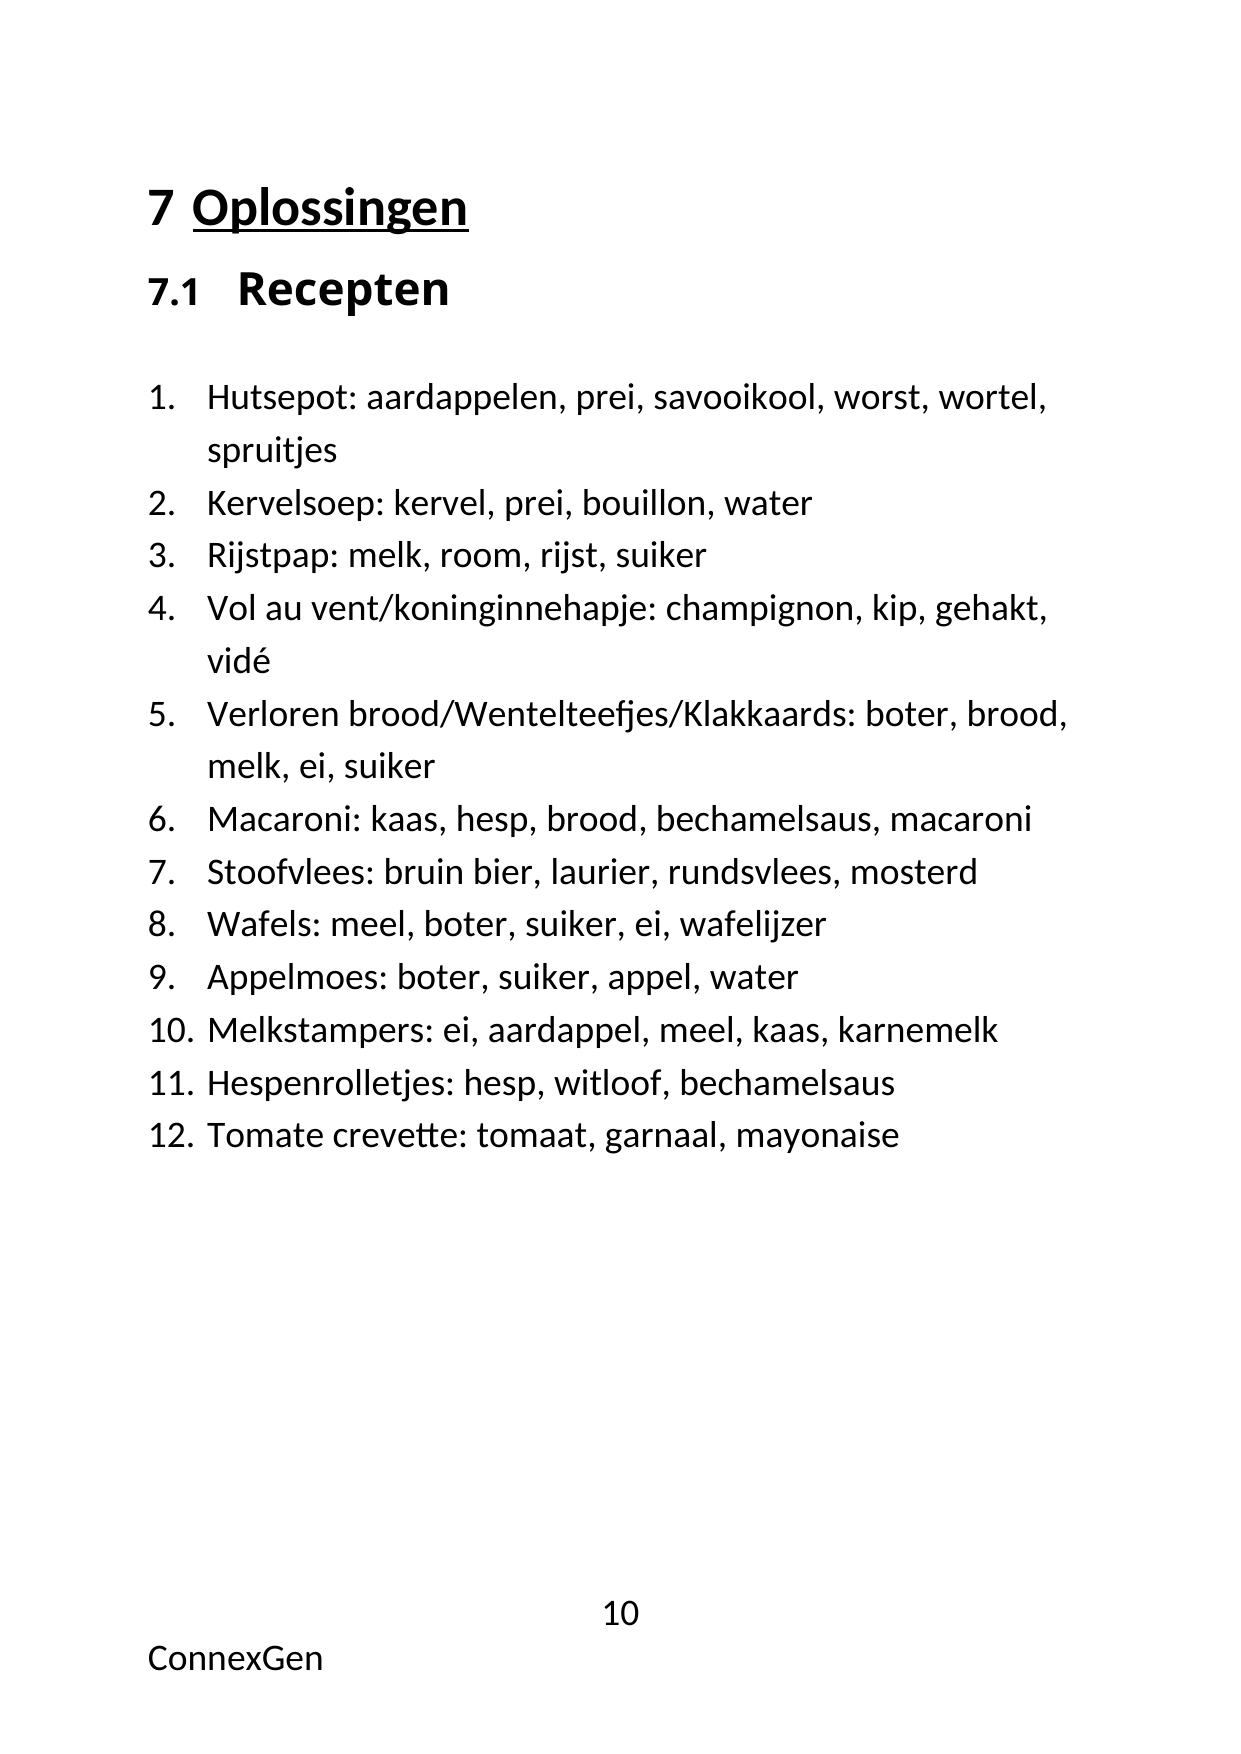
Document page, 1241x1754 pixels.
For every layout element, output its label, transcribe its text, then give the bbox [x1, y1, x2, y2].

list Hespenrolletjes: hesp, witloof, bechamelsaus [148, 1058, 1092, 1104]
list Hutsepot: aardappelen, prei, savooikool, worst, wortel, spruitjes [148, 373, 1092, 472]
list Kervelsoep: kervel, prei, bouillon, water [148, 479, 1092, 524]
list Appelmoes: boter, suiker, appel, water [148, 953, 1092, 999]
subtitle Oplossingen [148, 173, 1092, 239]
list Macaroni: kaas, hesp, brood, bechamelsaus, macaroni [148, 795, 1092, 841]
list Melkstampers: ei, aardappel, meel, kaas, karnemelk [148, 1006, 1092, 1052]
subtitle Recepten [148, 257, 1092, 319]
list Wafels: meel, boter, suiker, ei, wafelijzer [148, 900, 1092, 946]
list Tomate crevette: tomaat, garnaal, mayonaise [148, 1111, 1092, 1157]
list Vol au vent/koninginnehapje: champignon, kip, gehakt, vidé [148, 584, 1092, 683]
list Verloren brood/Wentelteefjes/Klakkaards: boter, brood, melk, ei, suiker [148, 689, 1092, 788]
list Stoofvlees: bruin bier, laurier, rundsvlees, mosterd [148, 848, 1092, 893]
list Rijstpap: melk, room, rijst, suiker [148, 531, 1092, 577]
